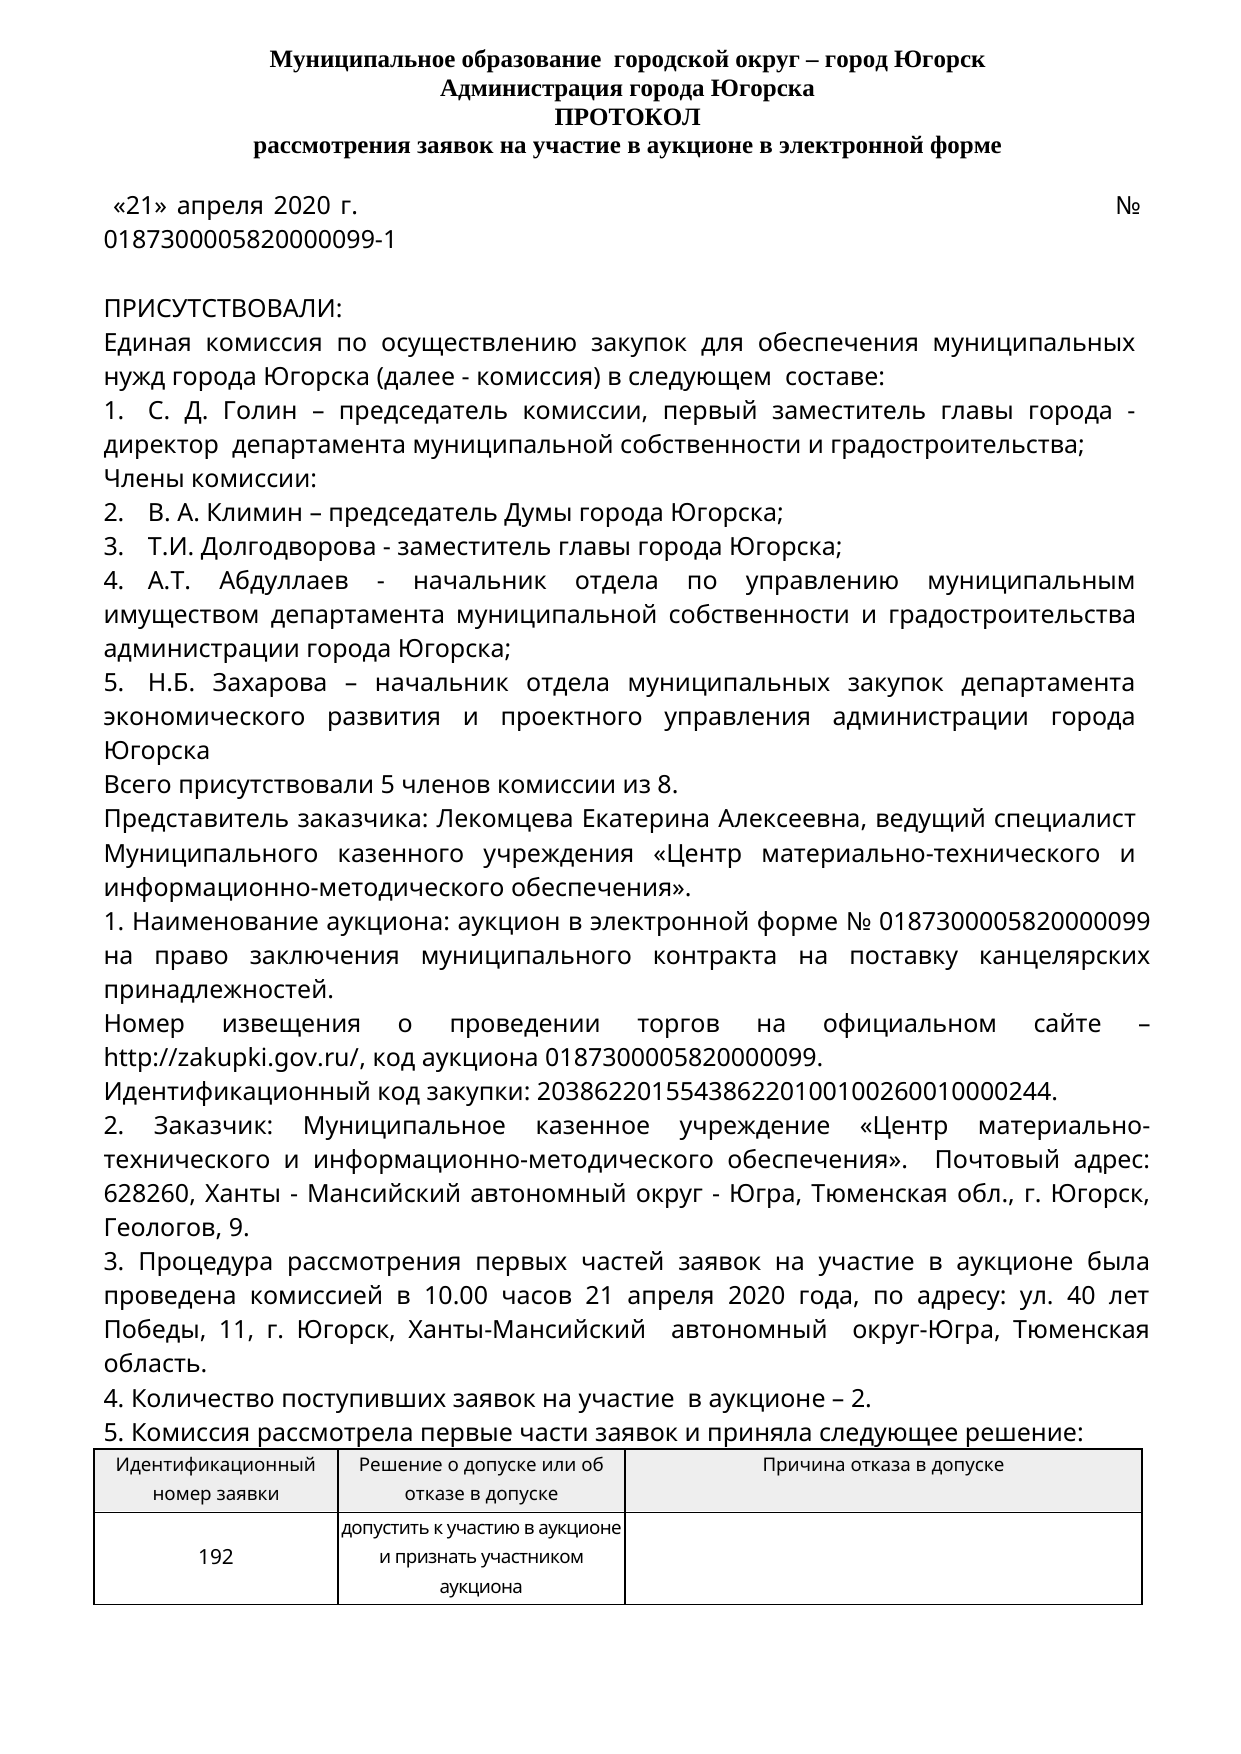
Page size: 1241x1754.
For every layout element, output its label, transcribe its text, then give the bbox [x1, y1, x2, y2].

table_header Идентификационный номер заявки [95, 1450, 337, 1511]
text ПРОТОКОЛ [103, 102, 1152, 131]
text 3. Процедура рассмотрения первых частей заявок на участие в аукционе была проведена комиссией в 10.00 часов 21 апреля 2020 года, по адресу: ул. 40 лет Победы, 11, г. Югорск, Ханты-Мансийский автономный округ-Югра, Тюменская область. [103, 1244, 1152, 1380]
text 1. С. Д. Голин – председатель комиссии, первый заместитель главы города - директор департамента муниципальной собственности и градостроительства; [103, 392, 1137, 461]
text 4. Количество поступивших заявок на участие в аукционе – 2. [103, 1380, 1152, 1414]
text 3. Т.И. Долгодворова - заместитель главы города Югорска; [103, 529, 1137, 563]
table_header Причина отказа в допуске [626, 1450, 1141, 1511]
text 2. В. А. Климин – председатель Думы города Югорска; [103, 494, 1137, 529]
text Всего присутствовали 5 членов комиссии из 8. [103, 767, 1137, 801]
table_cell 192 [95, 1513, 337, 1604]
text 4. А.Т. Абдуллаев - начальник отдела по управлению муниципальным имуществом департамента муниципальной собственности и градостроительства администрации города Югорска; [103, 563, 1137, 665]
text Муниципальное образование городской округ – город Югорск [103, 44, 1152, 73]
text Члены комиссии: [103, 461, 1137, 494]
text Идентификационный код закупки: 203862201554386220100100260010000244. [103, 1074, 1152, 1108]
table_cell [339, 1513, 624, 1604]
text Администрация города Югорска [103, 73, 1152, 102]
table_cell [626, 1513, 1141, 1604]
text 5. Комиссия рассмотрела первые части заявок и приняла следующее решение: [103, 1414, 1152, 1448]
table_header Решение о допуске или об отказе в допуске [339, 1450, 624, 1511]
text ПРИСУТСТВОВАЛИ: [103, 290, 1137, 324]
text 1. Наименование аукциона: аукцион в электронной форме № 0187300005820000099 на право заключения муниципального контракта на поставку канцелярских принадлежностей. [103, 903, 1152, 1006]
text рассмотрения заявок на участие в аукционе в электронной форме [103, 131, 1152, 159]
text Представитель заказчика: Лекомцева Екатерина Алексеевна, ведущий специалист Муниципального казенного учреждения «Центр материально-технического и информационно-методического обеспечения». [103, 801, 1137, 903]
text 2. Заказчик: Муниципальное казенное учреждение «Центр материально- технического и информационно-методического обеспечения». Почтовый адрес: 628260, Ханты - Мансийский автономный округ - Югра, Тюменская обл., г. Югорск, Геологов, 9. [103, 1108, 1152, 1244]
text 5. Н.Б. Захарова – начальник отдела муниципальных закупок департамента экономического развития и проектного управления администрации города Югорска [103, 665, 1137, 767]
text «21» апреля 2020 г. № 0187300005820000099-1 [103, 188, 1152, 256]
text Единая комиссия по осуществлению закупок для обеспечения муниципальных нужд города Югорска (далее - комиссия) в следующем составе: [103, 324, 1137, 392]
text Номер извещения о проведении торгов на официальном сайте – http://zakupki.gov.ru/, код аукциона 0187300005820000099. [103, 1006, 1152, 1074]
